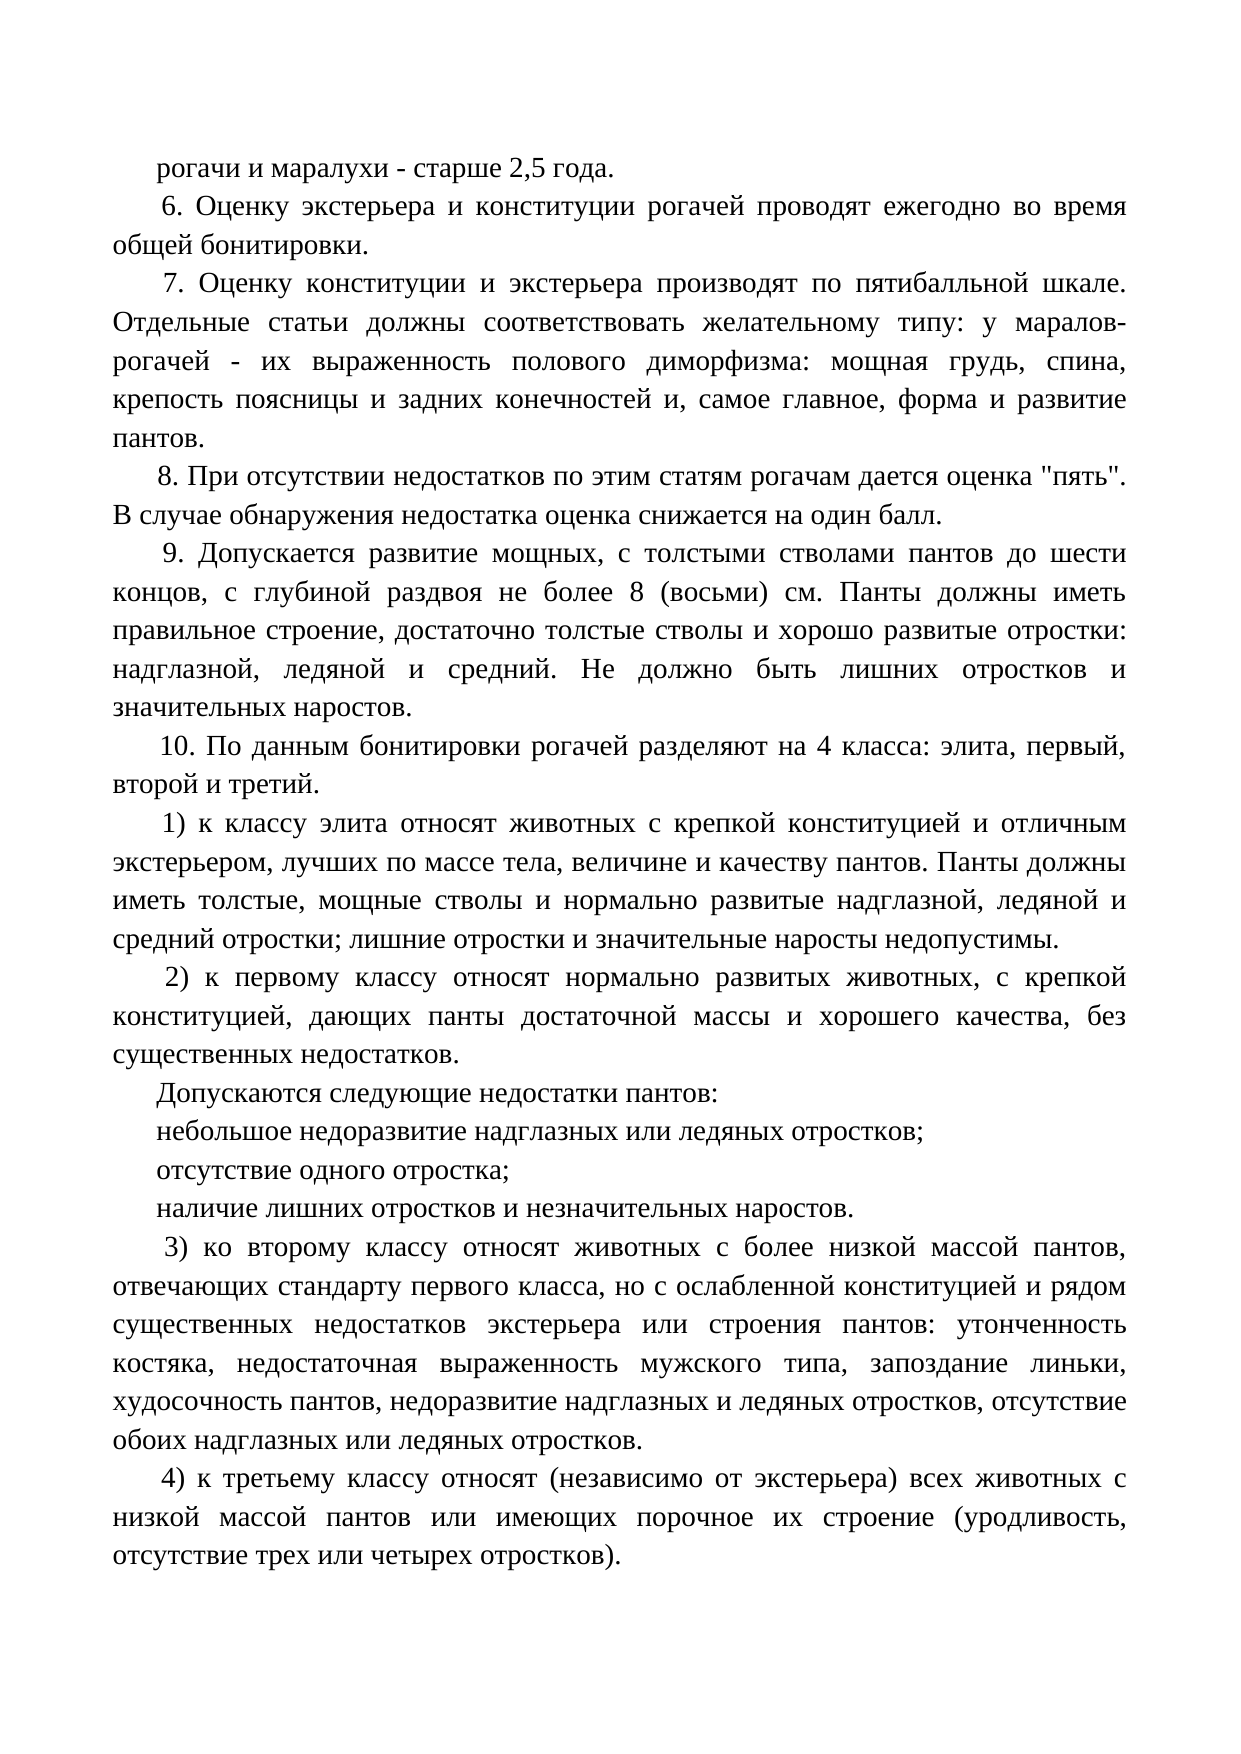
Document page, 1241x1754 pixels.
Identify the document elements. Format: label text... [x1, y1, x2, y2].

text 2) к первому классу относят нормально развитых животных, с крепкой конституцией, дающих панты достаточной массы и хорошего качества, без существенных недостатков. [112, 959, 1128, 1070]
text 9. Допускается развитие мощных, с толстыми стволами пантов до шести концов, с глубиной раздвоя не более 8 (восьми) см. Панты должны иметь правильное строение, достаточно толстые стволы и хорошо развитые отростки: надглазной, ледяной и средний. Не должно быть лишних отростков и значительных наростов. [112, 535, 1128, 723]
text 1) к классу элита относят животных с крепкой конституцией и отличным экстерьером, лучших по массе тела, величине и качеству пантов. Панты должны иметь толстые, мощные стволы и нормально развитые надглазной, ледяной и средний отростки; лишние отростки и значительные наросты недопустимы. [112, 805, 1128, 954]
text рогачи и маралухи - старше 2,5 года. [112, 150, 1128, 183]
text небольшое недоразвитие надглазных или ледяных отростков; [112, 1113, 1128, 1147]
text Допускаются следующие недостатки пантов: [112, 1075, 1128, 1108]
text наличие лишних отростков и незначительных наростов. [112, 1191, 1128, 1224]
text 7. Оценку конституции и экстерьера производят по пятибалльной шкале. Отдельные статьи должны соответствовать желательному типу: у маралов-рогачей - их выраженность полового диморфизма: мощная грудь, спина, крепость поясницы и задних конечностей и, самое главное, форма и развитие пантов. [112, 266, 1128, 453]
text 3) ко второму классу относят животных с более низкой массой пантов, отвечающих стандарту первого класса, но с ослабленной конституцией и рядом существенных недостатков экстерьера или строения пантов: утонченность костяка, недостаточная выраженность мужского типа, запоздание линьки, худосочность пантов, недоразвитие надглазных и ледяных отростков, отсутствие обоих надглазных или ледяных отростков. [112, 1229, 1128, 1455]
text 10. По данным бонитировки рогачей разделяют на 4 класса: элита, первый, второй и третий. [112, 728, 1128, 800]
text 8. При отсутствии недостатков по этим статям рогачам дается оценка "пять". В случае обнаружения недостатка оценка снижается на один балл. [112, 458, 1128, 530]
text 6. Оценку экстерьера и конституции рогачей проводят ежегодно во время общей бонитировки. [112, 188, 1128, 261]
text 4) к третьему классу относят (независимо от экстерьера) всех животных с низкой массой пантов или имеющих порочное их строение (уродливость, отсутствие трех или четырех отростков). [112, 1460, 1128, 1571]
text отсутствие одного отростка; [112, 1152, 1128, 1186]
